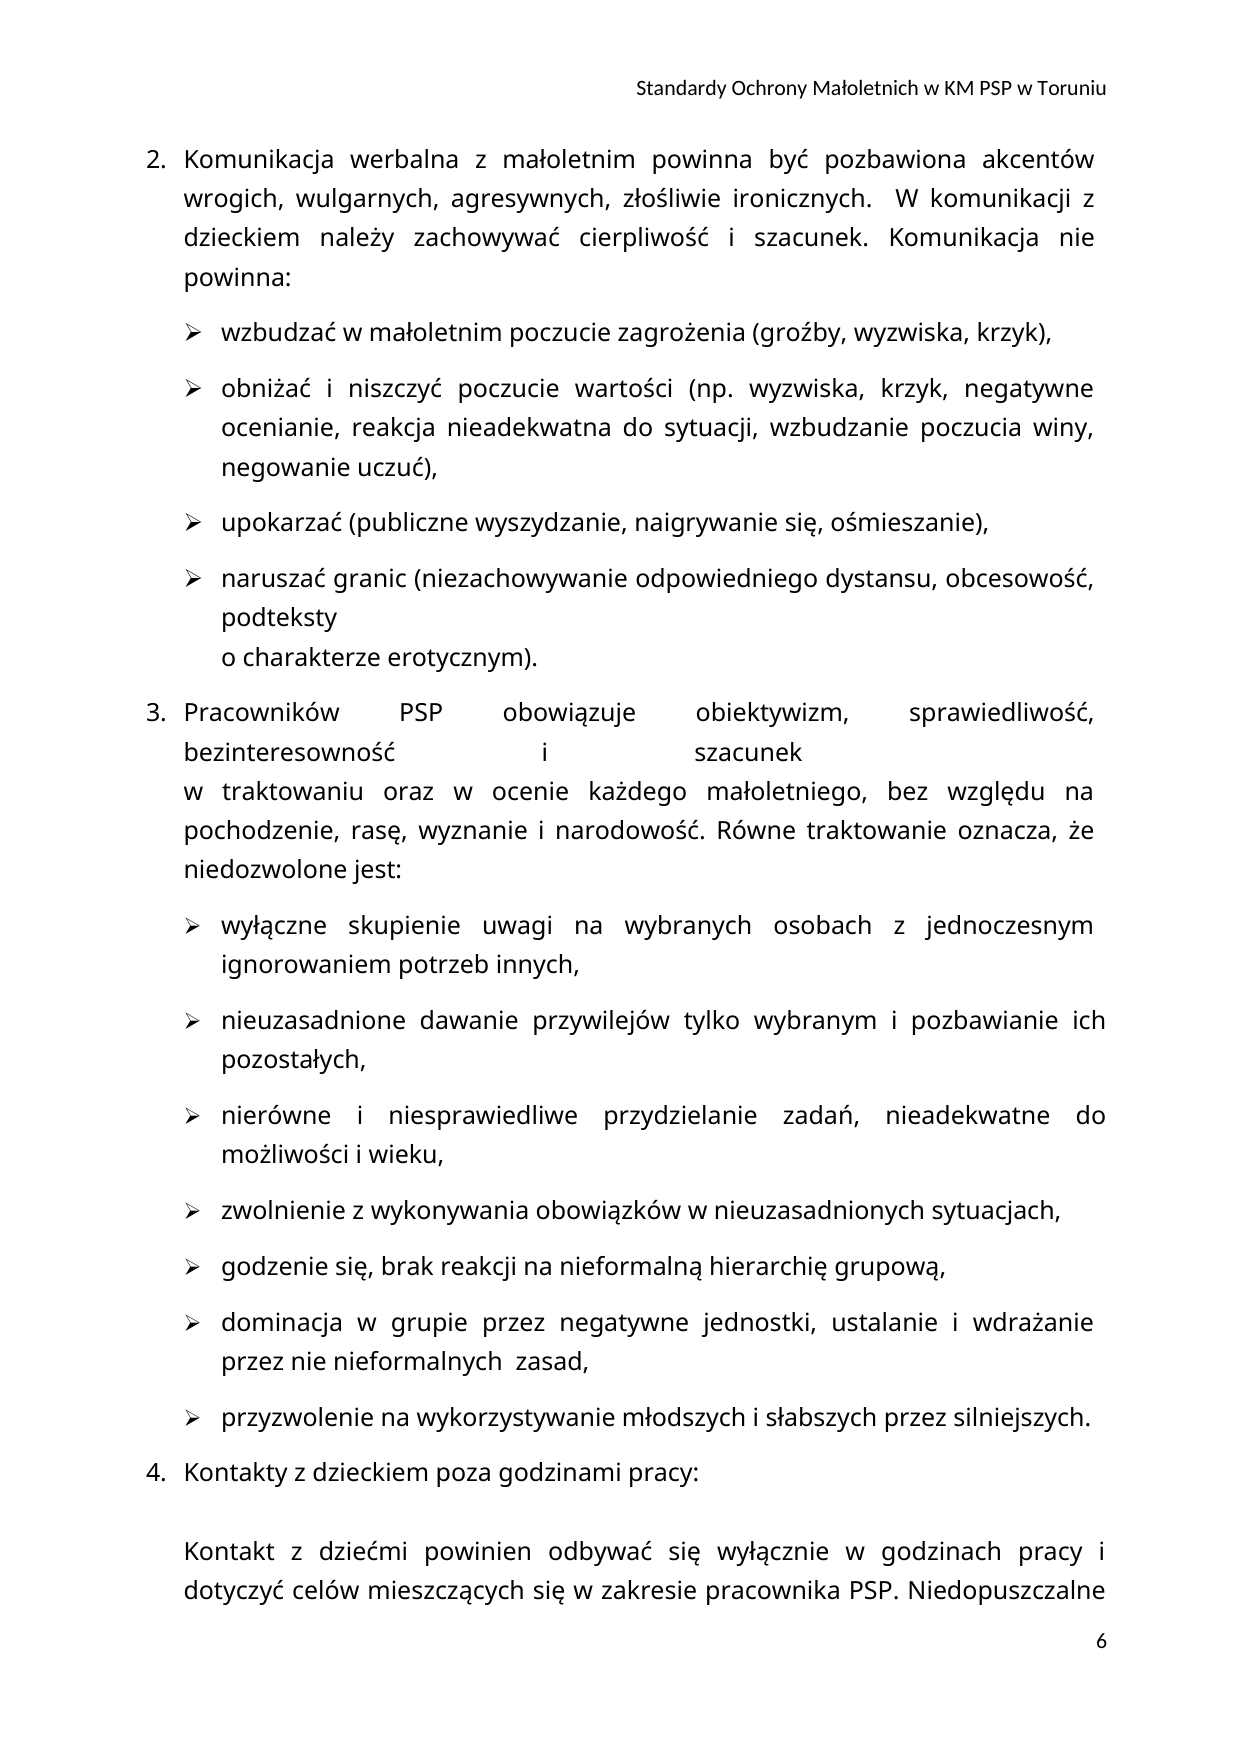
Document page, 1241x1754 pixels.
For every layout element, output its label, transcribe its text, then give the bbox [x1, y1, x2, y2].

list zwolnienie z wykonywania obowiązków w nieuzasadnionych sytuacjach, [183, 1192, 1107, 1227]
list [183, 1533, 1107, 1607]
list wyłączne skupienie uwagi na wybranych osobach z jednoczesnym ignorowaniem potrzeb innych, [183, 907, 1095, 981]
list naruszać granic (niezachowywanie odpowiedniego dystansu, obcesowość, podteksty o charakterze erotycznym). [183, 561, 1095, 673]
list nieuzasadnione dawanie przywilejów tylko wybranym i pozbawianie ich pozostałych, [183, 1002, 1107, 1076]
list wzbudzać w małoletnim poczucie zagrożenia (groźby, wyzwiska, krzyk), [183, 315, 1107, 349]
list dominacja w grupie przez negatywne jednostki, ustalanie i wdrażanie przez nie nieformalnych zasad, [183, 1304, 1095, 1377]
list godzenie się, brak reakcji na nieformalną hierarchię grupową, [183, 1248, 1107, 1282]
list upokarzać (publiczne wyszydzanie, naigrywanie się, ośmieszanie), [183, 505, 1095, 539]
list Pracowników PSP obowiązuje obiektywizm, sprawiedliwość, bezinteresowność i szacunek w traktowaniu oraz w ocenie każdego małoletniego, bez względu na pochodzenie, rasę, wyznanie i narodowość. Równe traktowanie oznacza, że niedozwolone jest: [146, 695, 1095, 886]
list przyzwolenie na wykorzystywanie młodszych i słabszych przez silniejszych. [183, 1399, 1095, 1433]
list Kontakty z dzieckiem poza godzinami pracy: [146, 1455, 1107, 1489]
list obniżać i niszczyć poczucie wartości (np. wyzwiska, krzyk, negatywne ocenianie, reakcja nieadekwatna do sytuacji, wzbudzanie poczucia winy, negowanie uczuć), [183, 371, 1095, 483]
list nierówne i niesprawiedliwe przydzielanie zadań, nieadekwatne do możliwości i wieku, [183, 1097, 1107, 1171]
list Komunikacja werbalna z małoletnim powinna być pozbawiona akcentów wrogich, wulgarnych, agresywnych, złośliwie ironicznych. W komunikacji z dzieckiem należy zachowywać cierpliwość i szacunek. Komunikacja nie powinna: [146, 142, 1095, 293]
